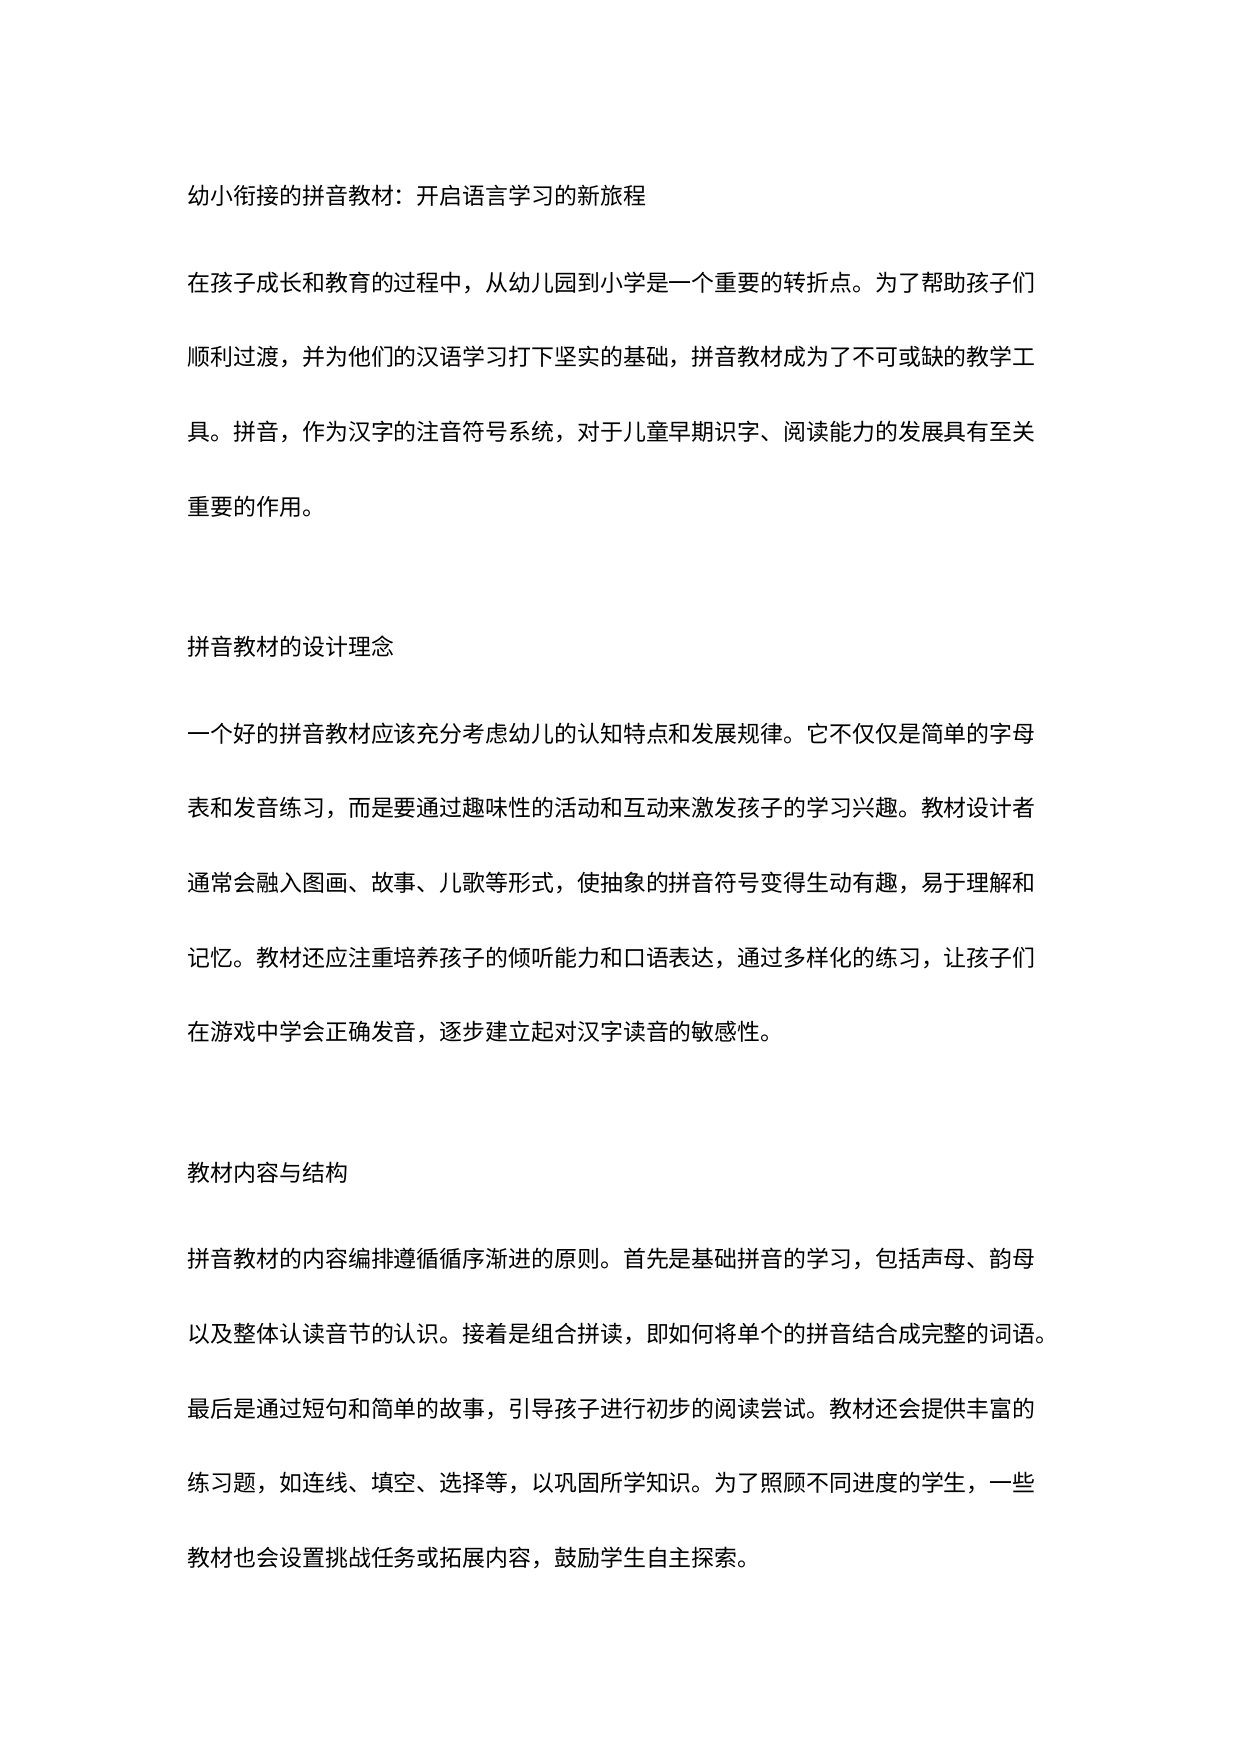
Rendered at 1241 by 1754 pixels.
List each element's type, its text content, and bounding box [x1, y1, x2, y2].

text 幼小衔接的拼音教材：开启语言学习的新旅程 [187, 162, 1053, 227]
text 教材内容与结构 [187, 1139, 1053, 1204]
text 拼音教材的设计理念 [187, 613, 1053, 678]
text 一个好的拼音教材应该充分考虑幼儿的认知特点和发展规律。它不仅仅是简单的字母表和发音练习，而是要通过趣味性的活动和互动来激发孩子的学习兴趣。教材设计者通常会融入图画、故事、儿歌等形式，使抽象的拼音符号变得生动有趣，易于理解和记忆。教材还应注重培养孩子的倾听能力和口语表达，通过多样化的练习，让孩子们在游戏中学会正确发音，逐步建立起对汉字读音的敏感性。 [187, 699, 1053, 1063]
text 在孩子成长和教育的过程中，从幼儿园到小学是一个重要的转折点。为了帮助孩子们顺利过渡，并为他们的汉语学习打下坚实的基础，拼音教材成为了不可或缺的教学工具。拼音，作为汉字的注音符号系统，对于儿童早期识字、阅读能力的发展具有至关重要的作用。 [187, 248, 1053, 538]
text 拼音教材的内容编排遵循循序渐进的原则。首先是基础拼音的学习，包括声母、韵母以及整体认读音节的认识。接着是组合拼读，即如何将单个的拼音结合成完整的词语。最后是通过短句和简单的故事，引导孩子进行初步的阅读尝试。教材还会提供丰富的练习题，如连线、填空、选择等，以巩固所学知识。为了照顾不同进度的学生，一些教材也会设置挑战任务或拓展内容，鼓励学生自主探索。 [187, 1225, 1053, 1589]
